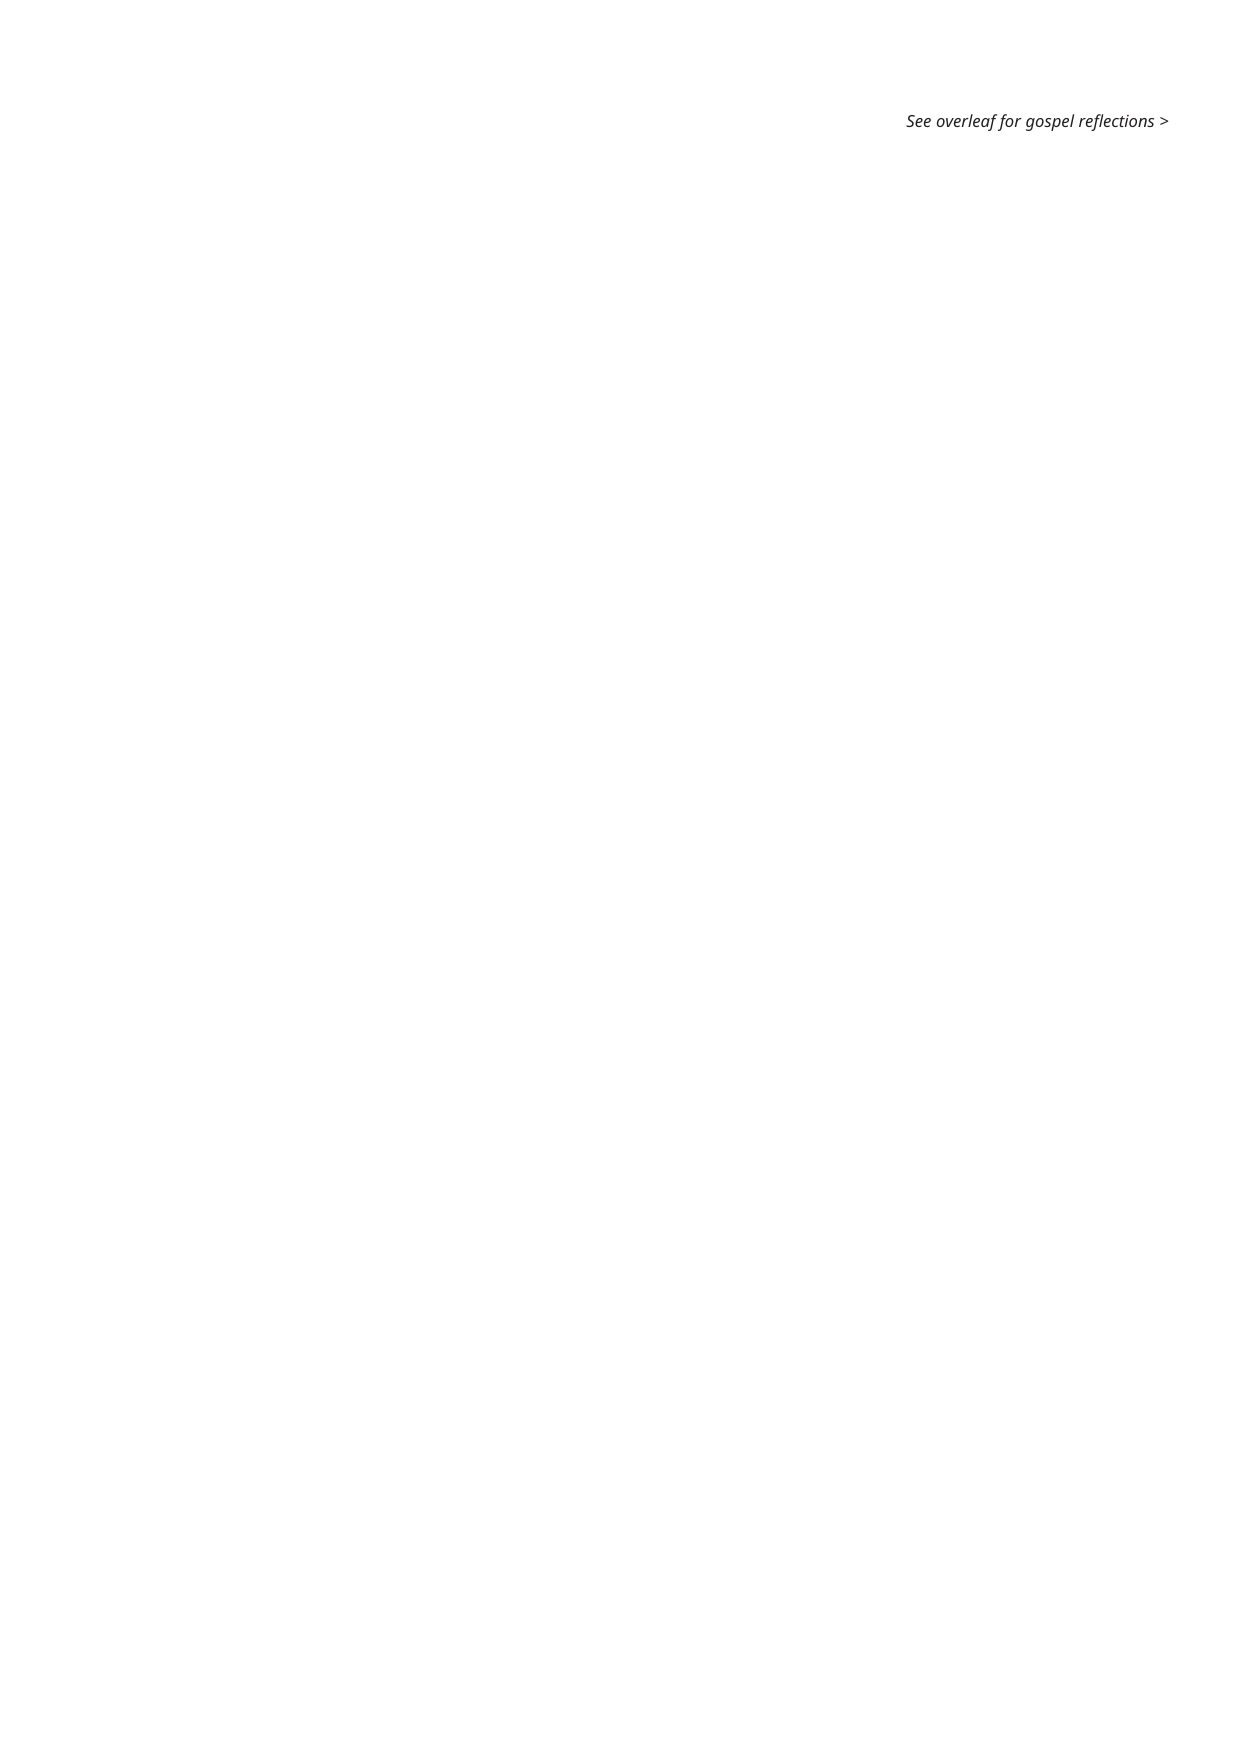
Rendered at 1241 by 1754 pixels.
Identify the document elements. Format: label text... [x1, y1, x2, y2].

text See overleaf for gospel reflections > [59, 110, 1169, 133]
